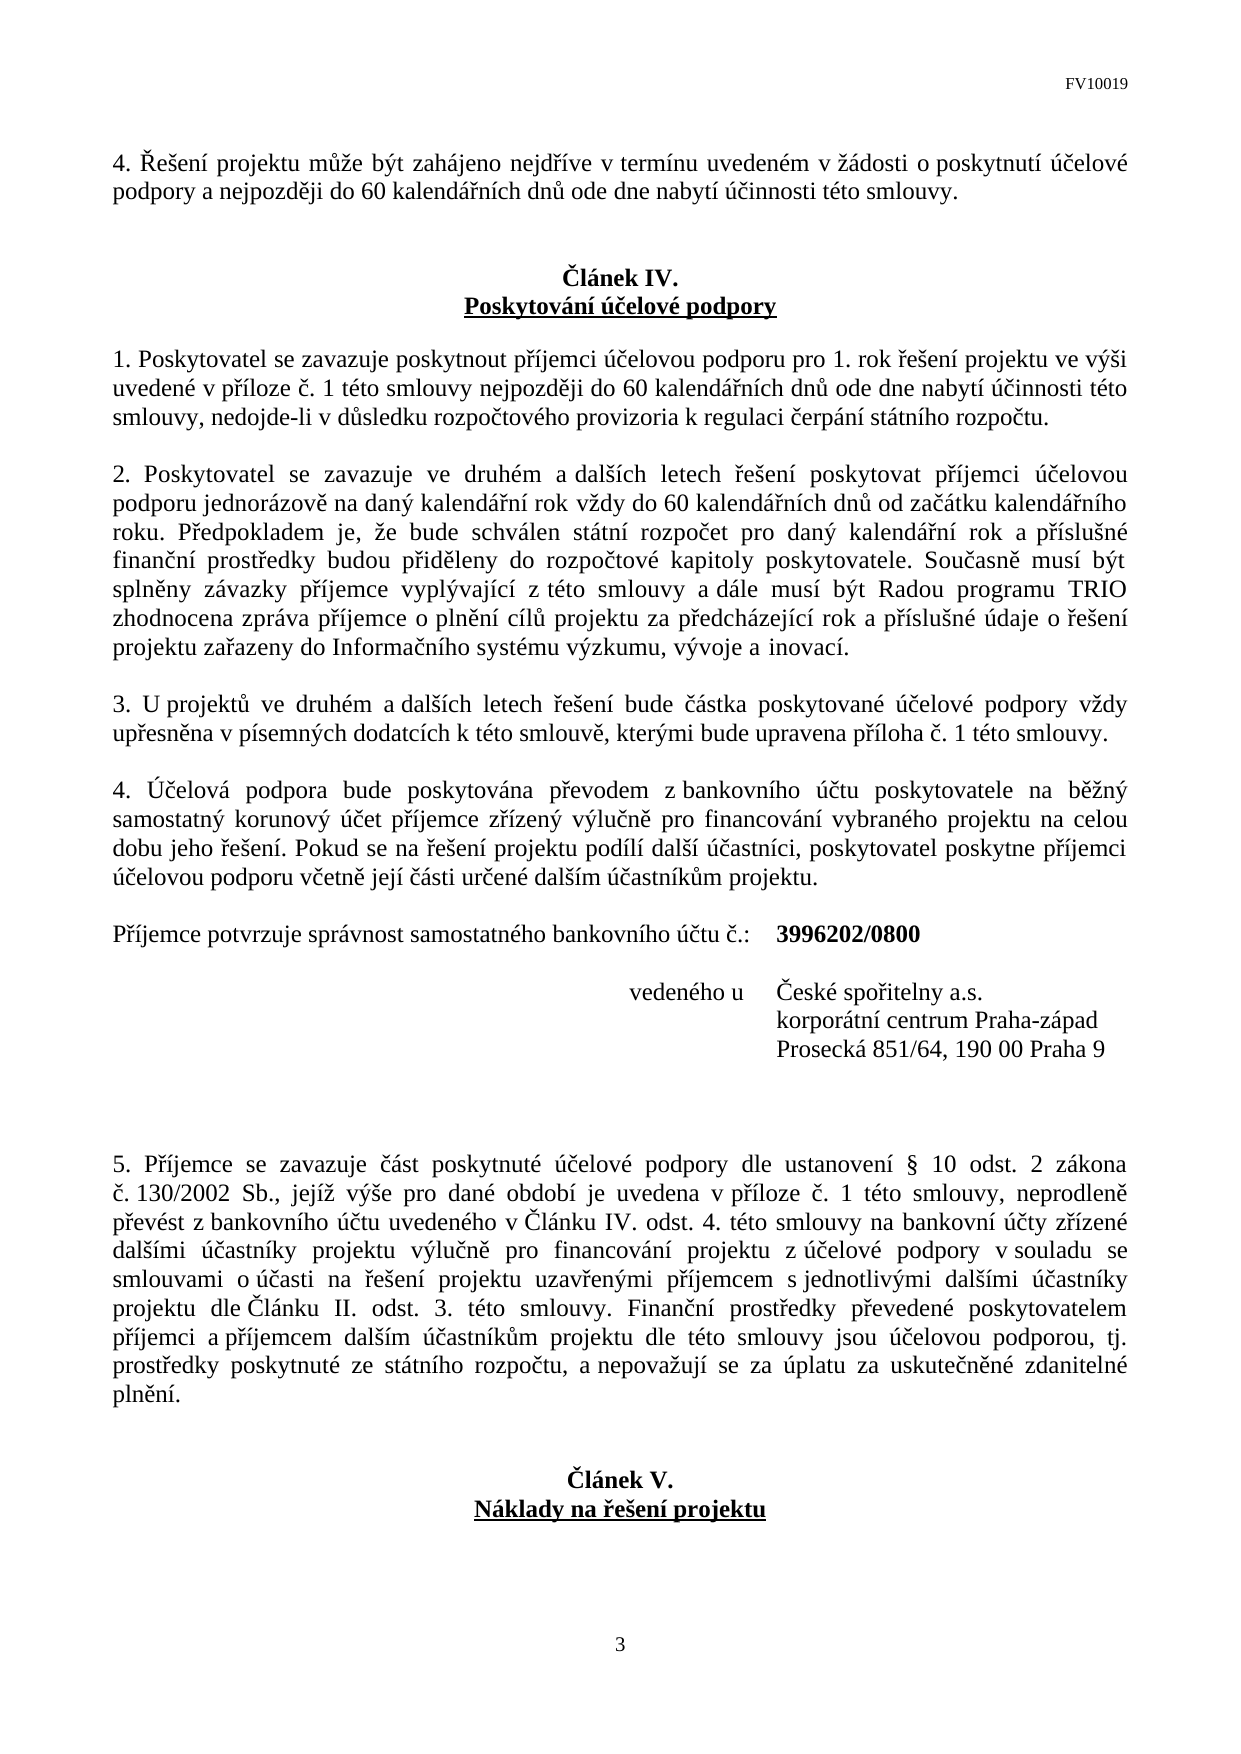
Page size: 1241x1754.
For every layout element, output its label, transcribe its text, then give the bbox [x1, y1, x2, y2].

text korporátní centrum Praha-západ [112, 1006, 1128, 1034]
text vedeného u České spořitelny a.s. [112, 977, 1128, 1006]
text Příjemce potvrzuje správnost samostatného bankovního účtu č.: 3996202/0800 [112, 919, 1128, 948]
text 4. Účelová podpora bude poskytována převodem z bankovního účtu poskytovatele na běžný samostatný korunový účet příjemce zřízený výlučně pro financování vybraného projektu na celou dobu jeho řešení. Pokud se na řešení projektu podílí další účastníci, poskytovatel poskytne příjemci účelovou podporu včetně její části určené dalším účastníkům projektu. [112, 776, 1128, 891]
subtitle Poskytování účelové podpory [112, 291, 1128, 320]
text Náklady na řešení projektu [112, 1494, 1128, 1523]
text 5. Příjemce se zavazuje část poskytnuté účelové podpory dle ustanovení § 10 odst. 2 zákona č. 130/2002 Sb., jejíž výše pro dané období je uvedena v příloze č. 1 této smlouvy, neprodleně převést z bankovního účtu uvedeného v Článku IV. odst. 4. této smlouvy na bankovní účty zřízené dalšími účastníky projektu výlučně pro financování projektu z účelové podpory v souladu se smlouvami o účasti na řešení projektu uzavřenými příjemcem s jednotlivými dalšími účastníky projektu dle Článku II. odst. 3. této smlouvy. Finanční prostředky převedené poskytovatelem příjemci a příjemcem dalším účastníkům projektu dle této smlouvy jsou účelovou podporou, tj. prostředky poskytnuté ze státního rozpočtu, a nepovažují se za úplatu za uskutečněné zdanitelné plnění. [112, 1149, 1128, 1408]
text 1. Poskytovatel se zavazuje poskytnout příjemci účelovou podporu pro 1. rok řešení projektu ve výši uvedené v příloze č. 1 této smlouvy nejpozději do 60 kalendářních dnů ode dne nabytí účinnosti této smlouvy, nedojde-li v důsledku rozpočtového provizoria k regulaci čerpání státního rozpočtu. [112, 344, 1128, 431]
text 3. U projektů ve druhém a dalších letech řešení bude částka poskytované účelové podpory vždy upřesněna v písemných dodatcích k této smlouvě, kterými bude upravena příloha č. 1 této smlouvy. [112, 689, 1128, 747]
text 2. Poskytovatel se zavazuje ve druhém a dalších letech řešení poskytovat příjemci účelovou podporu jednorázově na daný kalendářní rok vždy do 60 kalendářních dnů od začátku kalendářního roku. Předpokladem je, že bude schválen státní rozpočet pro daný kalendářní rok a příslušné finanční prostředky budou přiděleny do rozpočtové kapitoly poskytovatele. Současně musí být splněny závazky příjemce vyplývající z této smlouvy a dále musí být Radou programu TRIO zhodnocena zpráva příjemce o plnění cílů projektu za předcházející rok a příslušné údaje o řešení projektu zařazeny do Informačního systému výzkumu, vývoje a inovací. [112, 459, 1128, 661]
text 4. Řešení projektu může být zahájeno nejdříve v termínu uvedeném v žádosti o poskytnutí účelové podpory a nejpozději do 60 kalendářních dnů ode dne nabytí účinnosti této smlouvy. [112, 148, 1128, 205]
text Článek V. [112, 1466, 1128, 1494]
text Článek IV. [112, 263, 1128, 291]
text Prosecká 851/64, 190 00 Praha 9 [112, 1034, 1128, 1063]
